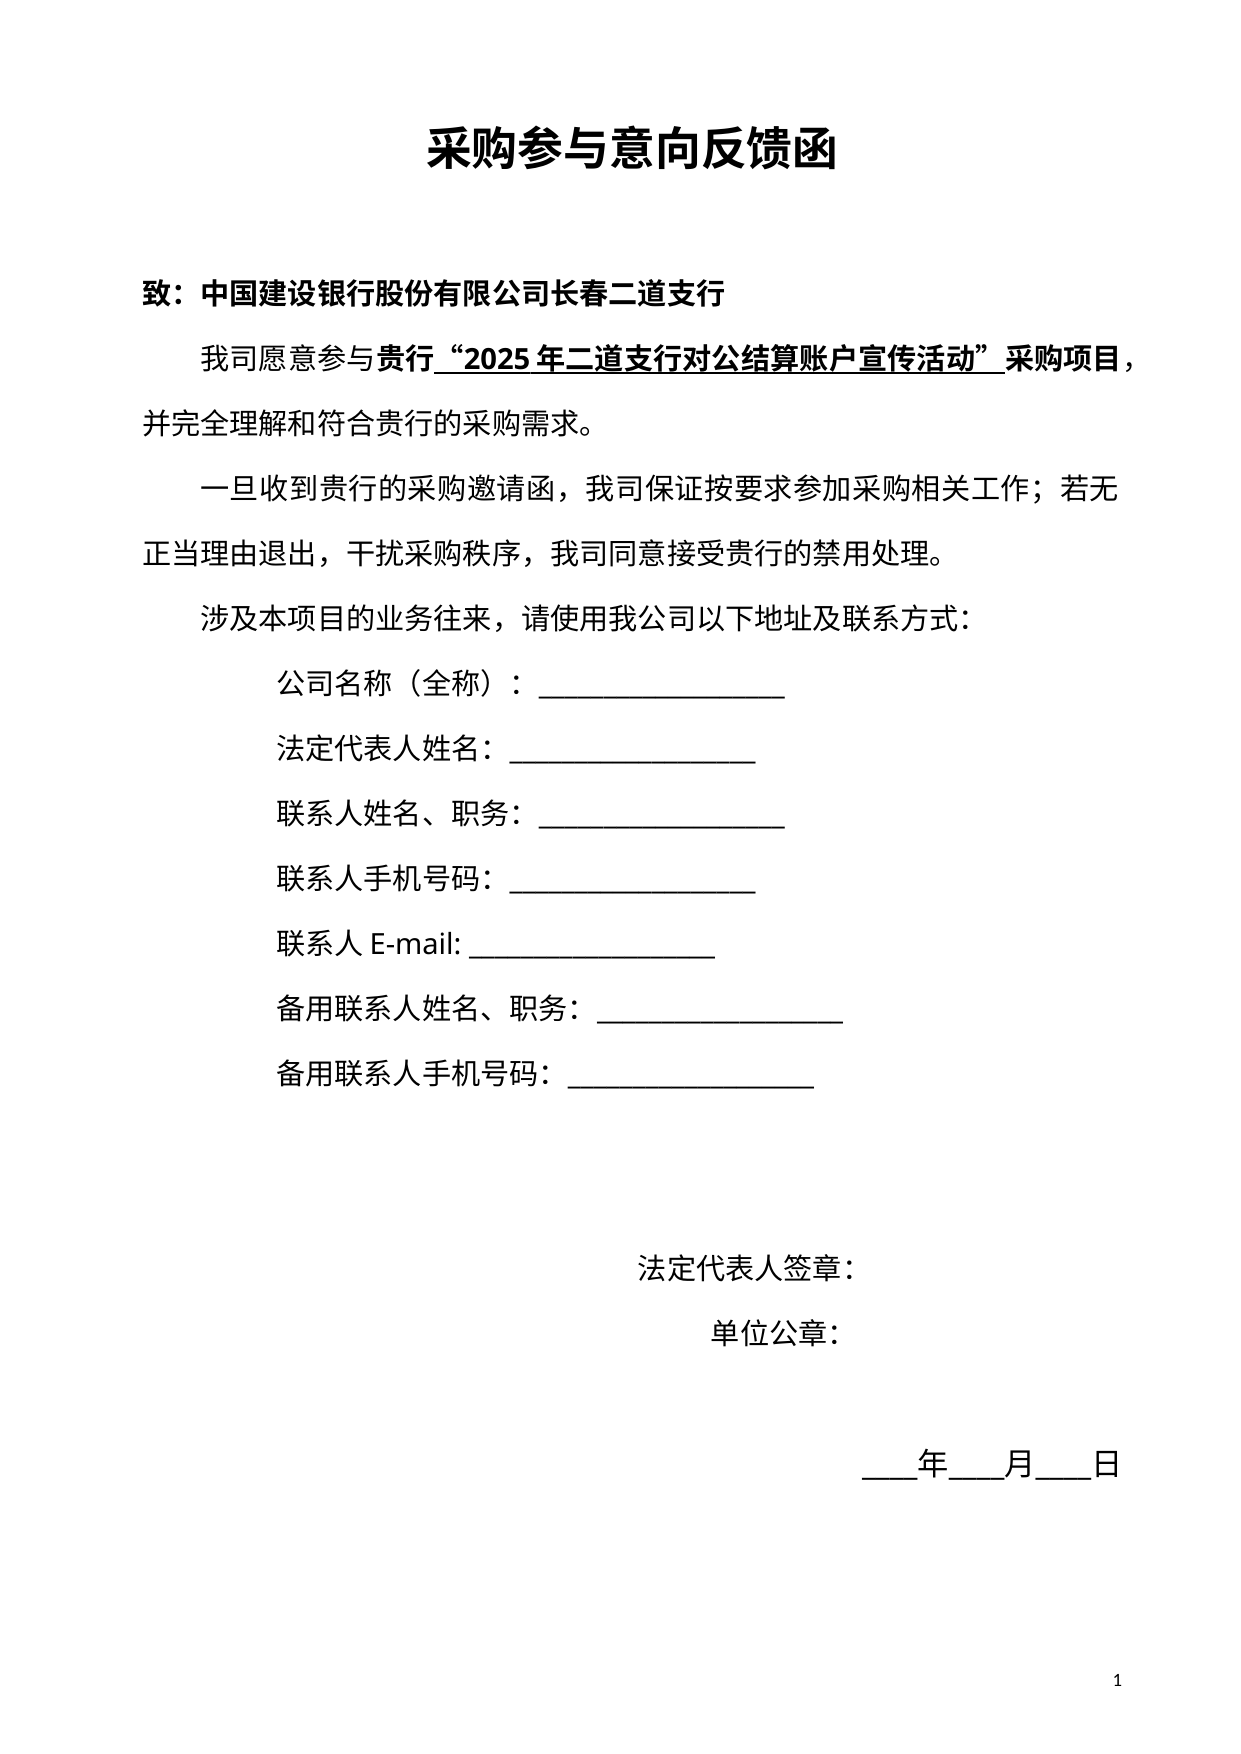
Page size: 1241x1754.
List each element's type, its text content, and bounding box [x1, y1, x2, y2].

text 法定代表人签章： [142, 1234, 1064, 1299]
text 备用联系人手机号码：___________________ [142, 1039, 1122, 1104]
text 一旦收到贵行的采购邀请函，我司保证按要求参加采购相关工作；若无正当理由退出，干扰采购秩序，我司同意接受贵行的禁用处理。 [142, 454, 1122, 584]
text 致：中国建设银行股份有限公司长春二道支行 [142, 259, 1122, 324]
text 联系人手机号码：___________________ [142, 844, 1122, 909]
text 采购参与意向反馈函 [142, 97, 1122, 194]
text 单位公章： [142, 1299, 1064, 1364]
text 涉及本项目的业务往来，请使用我公司以下地址及联系方式： [142, 584, 1122, 649]
text ____年____月____日 [142, 1429, 1122, 1494]
text 法定代表人姓名：___________________ [142, 714, 1122, 779]
text 公司名称（全称）：___________________ [142, 649, 1122, 714]
text 联系人姓名、职务：___________________ [142, 779, 1122, 844]
text 我司愿意参与贵行“2025年二道支行对公结算账户宣传活动”采购项目，并完全理解和符合贵行的采购需求。 [142, 324, 1122, 454]
text 联系人E-mail: ___________________ [142, 909, 1122, 974]
text 备用联系人姓名、职务：___________________ [142, 974, 1122, 1039]
